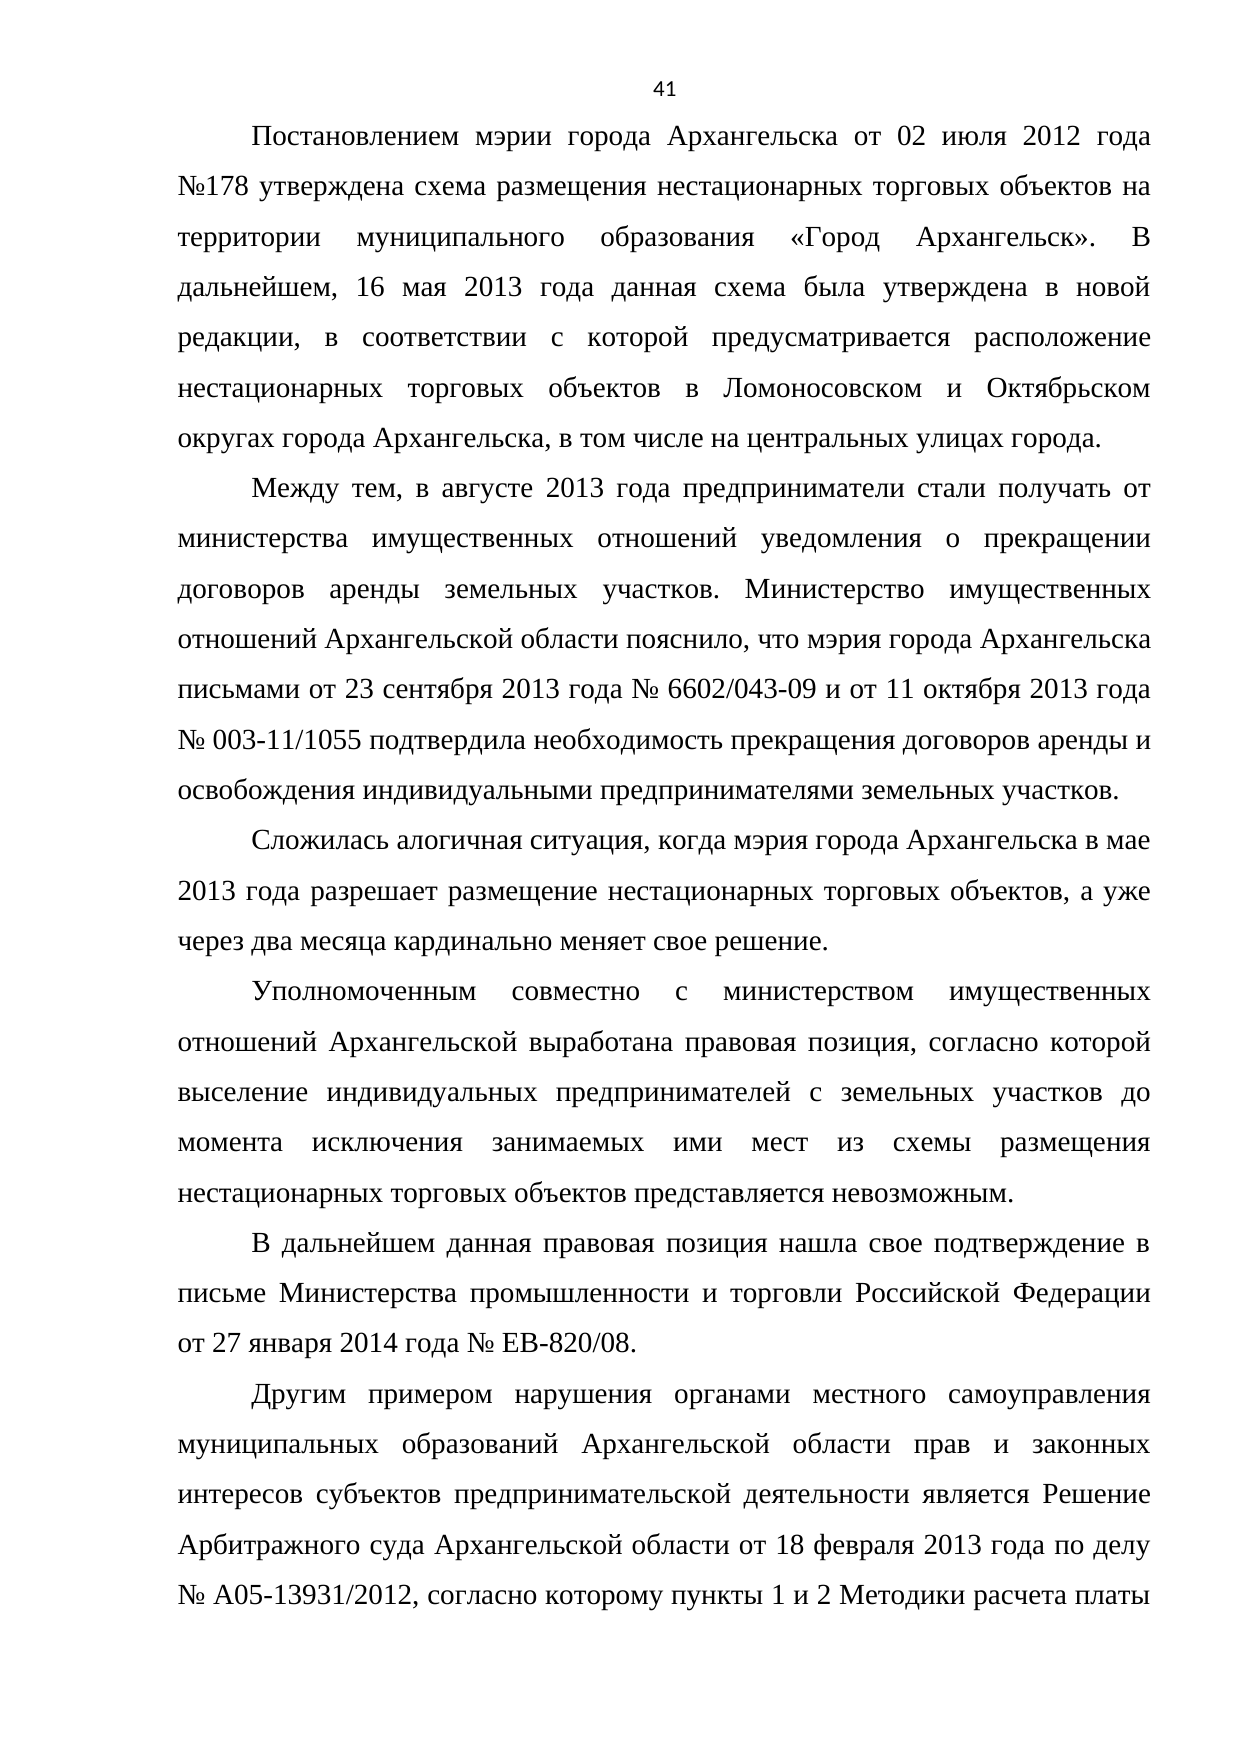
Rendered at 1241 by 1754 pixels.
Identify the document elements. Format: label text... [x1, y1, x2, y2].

text Уполномоченным совместно с министерством имущественных отношений Архангельской выработана правовая позиция, согласно которой выселение индивидуальных предпринимателей с земельных участков до момента исключения занимаемых ими мест из схемы размещения нестационарных торговых объектов представляется невозможным. [177, 973, 1152, 1208]
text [177, 1376, 1152, 1611]
text Сложилась алогичная ситуация, когда мэрия города Архангельска в мае 2013 года разрешает размещение нестационарных торговых объектов, а уже через два месяца кардинально меняет свое решение. [177, 822, 1152, 957]
text В дальнейшем данная правовая позиция нашла свое подтверждение в письме Министерства промышленности и торговли Российской Федерации от 27 января 2014 года № ЕВ-820/08. [177, 1225, 1152, 1359]
text Между тем, в августе 2013 года предприниматели стали получать от министерства имущественных отношений уведомления о прекращении договоров аренды земельных участков. Министерство имущественных отношений Архангельской области пояснило, что мэрия города Архангельска письмами от 23 сентября 2013 года № 6602/043-09 и от 11 октября 2013 года № 003-11/1055 подтвердила необходимость прекращения договоров аренды и освобождения индивидуальными предпринимателями земельных участков. [177, 470, 1152, 806]
text Постановлением мэрии города Архангельска от 02 июля 2012 года №178 утверждена схема размещения нестационарных торговых объектов на территории муниципального образования «Город Архангельск». В дальнейшем, 16 мая 2013 года данная схема была утверждена в новой редакции, в соответствии с которой предусматривается расположение нестационарных торговых объектов в Ломоносовском и Октябрьском округах города Архангельска, в том числе на центральных улицах города. [177, 118, 1152, 453]
